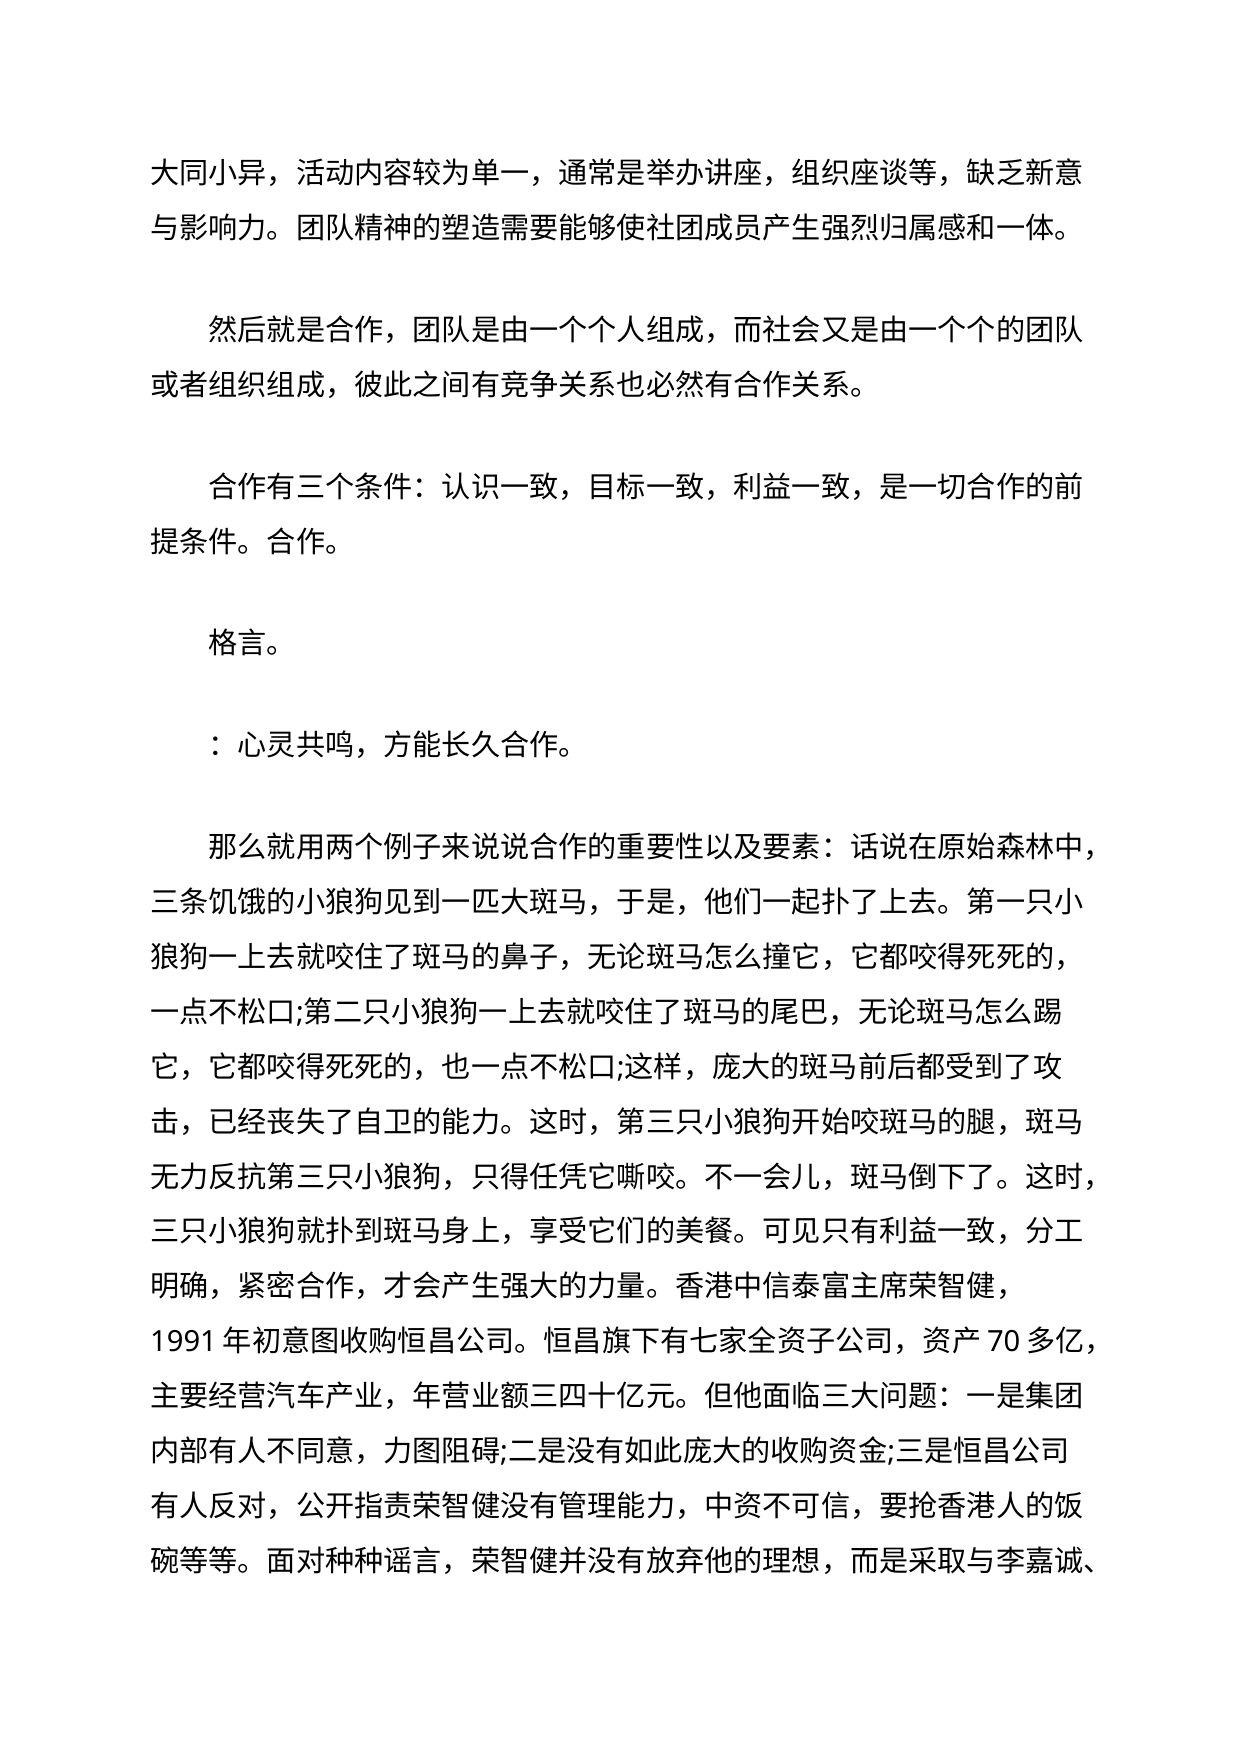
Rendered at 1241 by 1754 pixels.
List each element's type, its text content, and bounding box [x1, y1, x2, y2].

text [150, 150, 1090, 247]
text 然后就是合作，团队是由一个个人组成，而社会又是由一个个的团队或者组织组成，彼此之间有竞争关系也必然有合作关系。 [150, 307, 1090, 404]
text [150, 823, 1090, 1580]
text ：心灵共鸣，方能长久合作。 [150, 722, 1090, 764]
text 格言。 [150, 620, 1090, 662]
text 合作有三个条件：认识一致，目标一致，利益一致，是一切合作的前提条件。合作。 [150, 463, 1090, 561]
